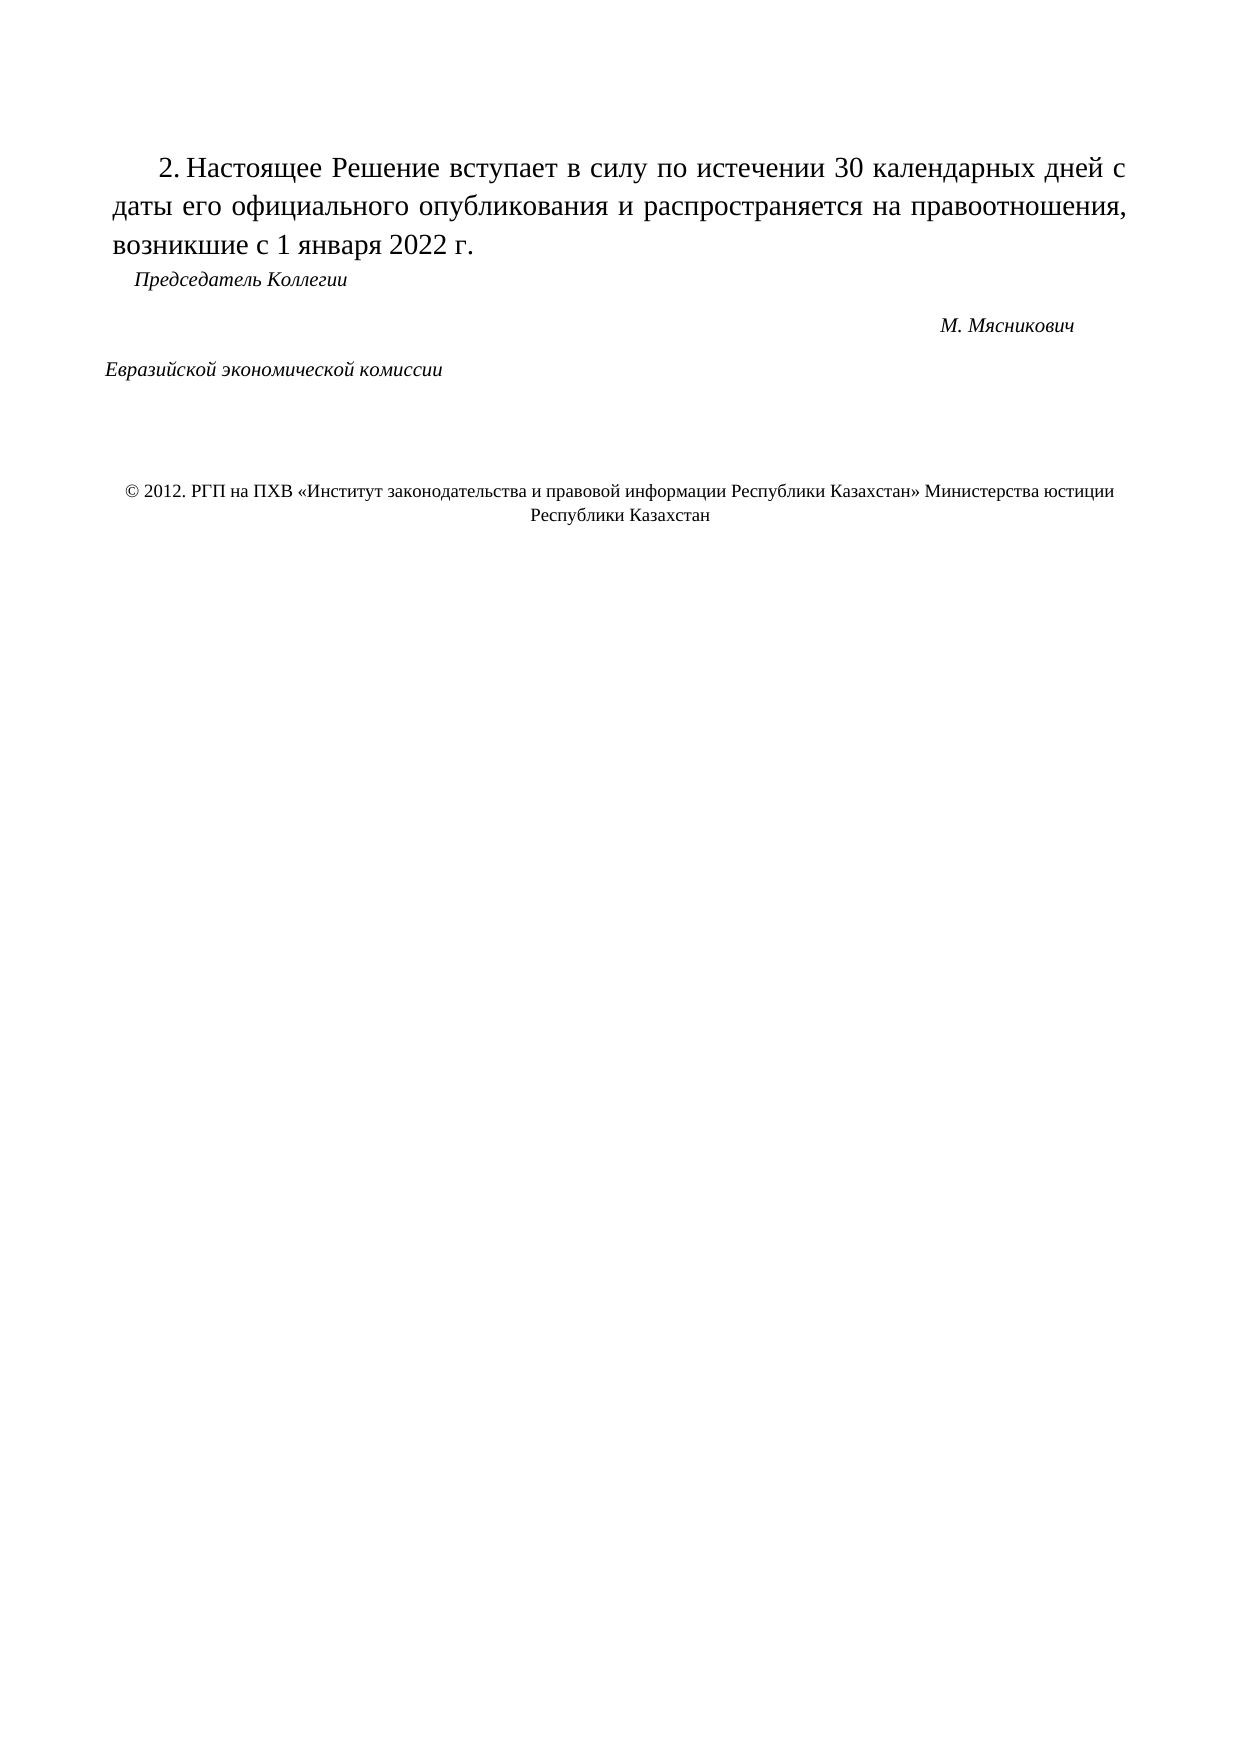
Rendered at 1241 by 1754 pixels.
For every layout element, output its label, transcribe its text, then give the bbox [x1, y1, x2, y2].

text © 2012. РГП на ПХВ «Институт законодательства и правовой информации Республики Казахстан» Министерства юстиции Республики Казахстан [112, 479, 1128, 526]
table_header Председатель Коллегии Евразийской экономической комиссии [101, 266, 939, 389]
table_header М. Мясникович [939, 266, 1240, 389]
text 2. Настоящее Решение вступает в силу по истечении 30 календарных дней с даты его официального опубликования и распространяется на правоотношения, возникшие с 1 января 2022 г. [112, 150, 1128, 261]
